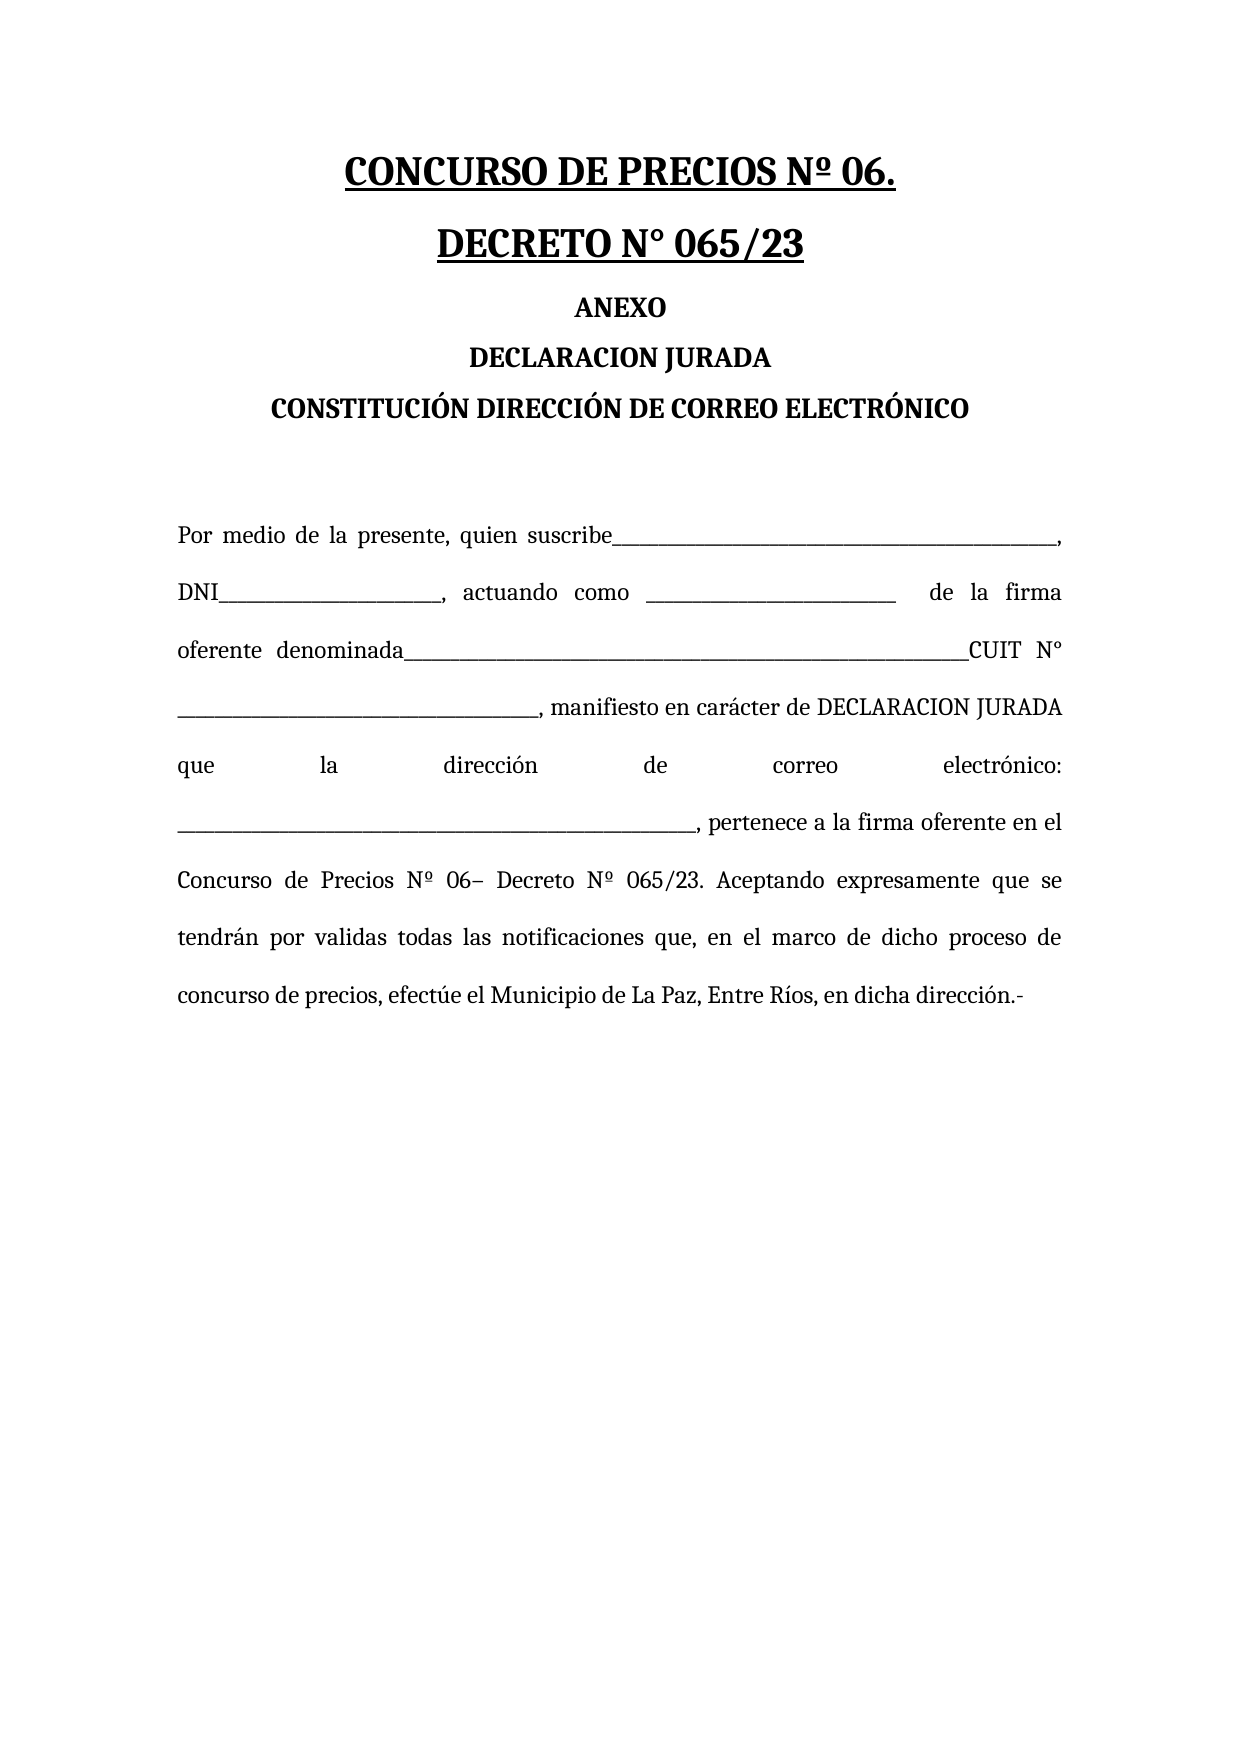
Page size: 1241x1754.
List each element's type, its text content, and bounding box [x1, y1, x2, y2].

text DECRETO N° 065/23 [177, 219, 1063, 267]
text CONCURSO DE PRECIOS Nº 06. [177, 148, 1063, 196]
text DECLARACION JURADA [177, 342, 1063, 375]
text ANEXO [177, 291, 1063, 325]
text CONSTITUCIÓN DIRECCIÓN DE CORREO ELECTRÓNICO [177, 392, 1063, 426]
text Por medio de la presente, quien suscribe________________________________________________, DNI________________________, actuando como ___________________________ de la firma oferente denominada_____________________________________________________________CUIT N° _______________________________________, manifiesto en carácter de DECLARACION JURADA que la dirección de correo electrónico: ________________________________________________________, pertenece a la firma oferente en el Concurso de Precios Nº 06– Decreto Nº 065/23. Aceptando expresamente que se tendrán por validas todas las notificaciones que, en el marco de dicho proceso de concurso de precios, efectúe el Municipio de La Paz, Entre Ríos, en dicha dirección.- [177, 521, 1063, 1009]
